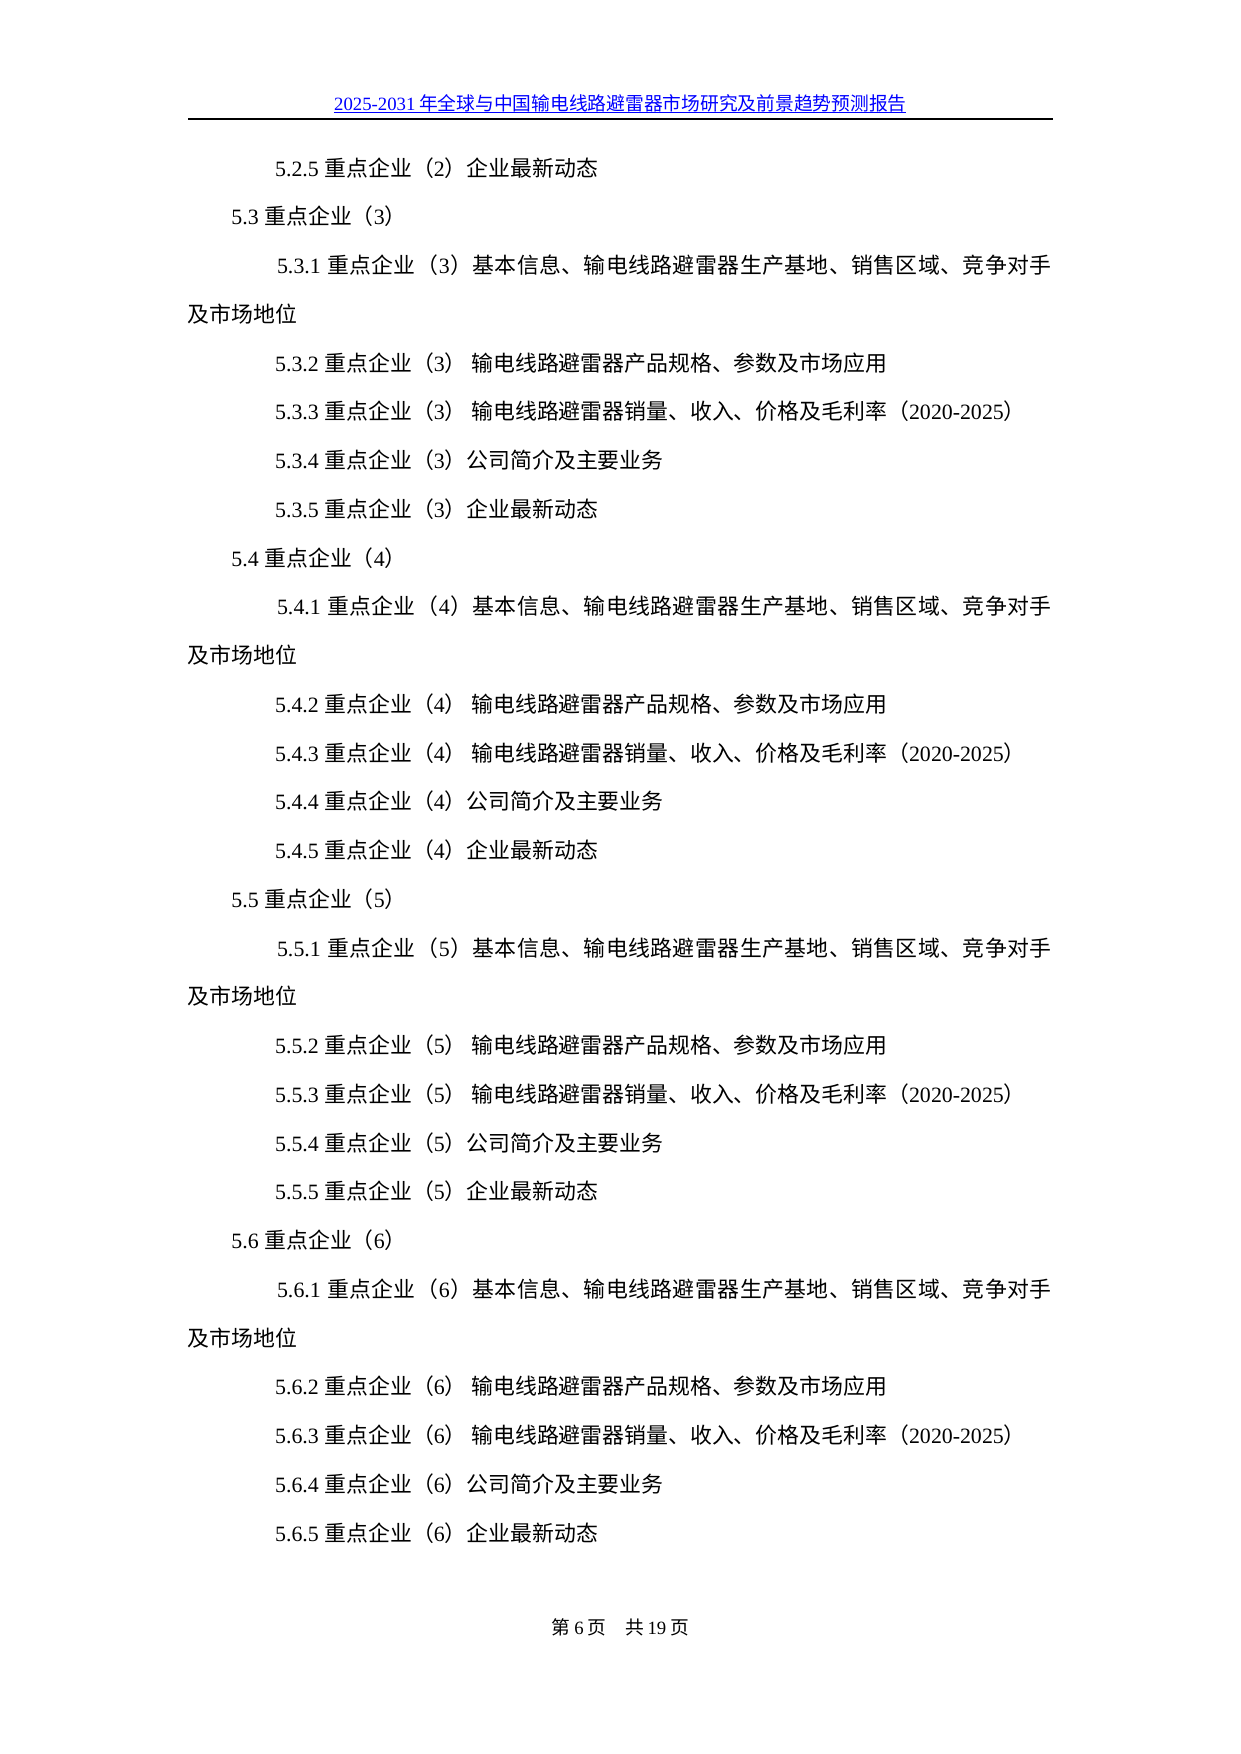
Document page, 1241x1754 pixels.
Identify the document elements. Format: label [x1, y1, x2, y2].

text [187, 150, 1053, 1548]
